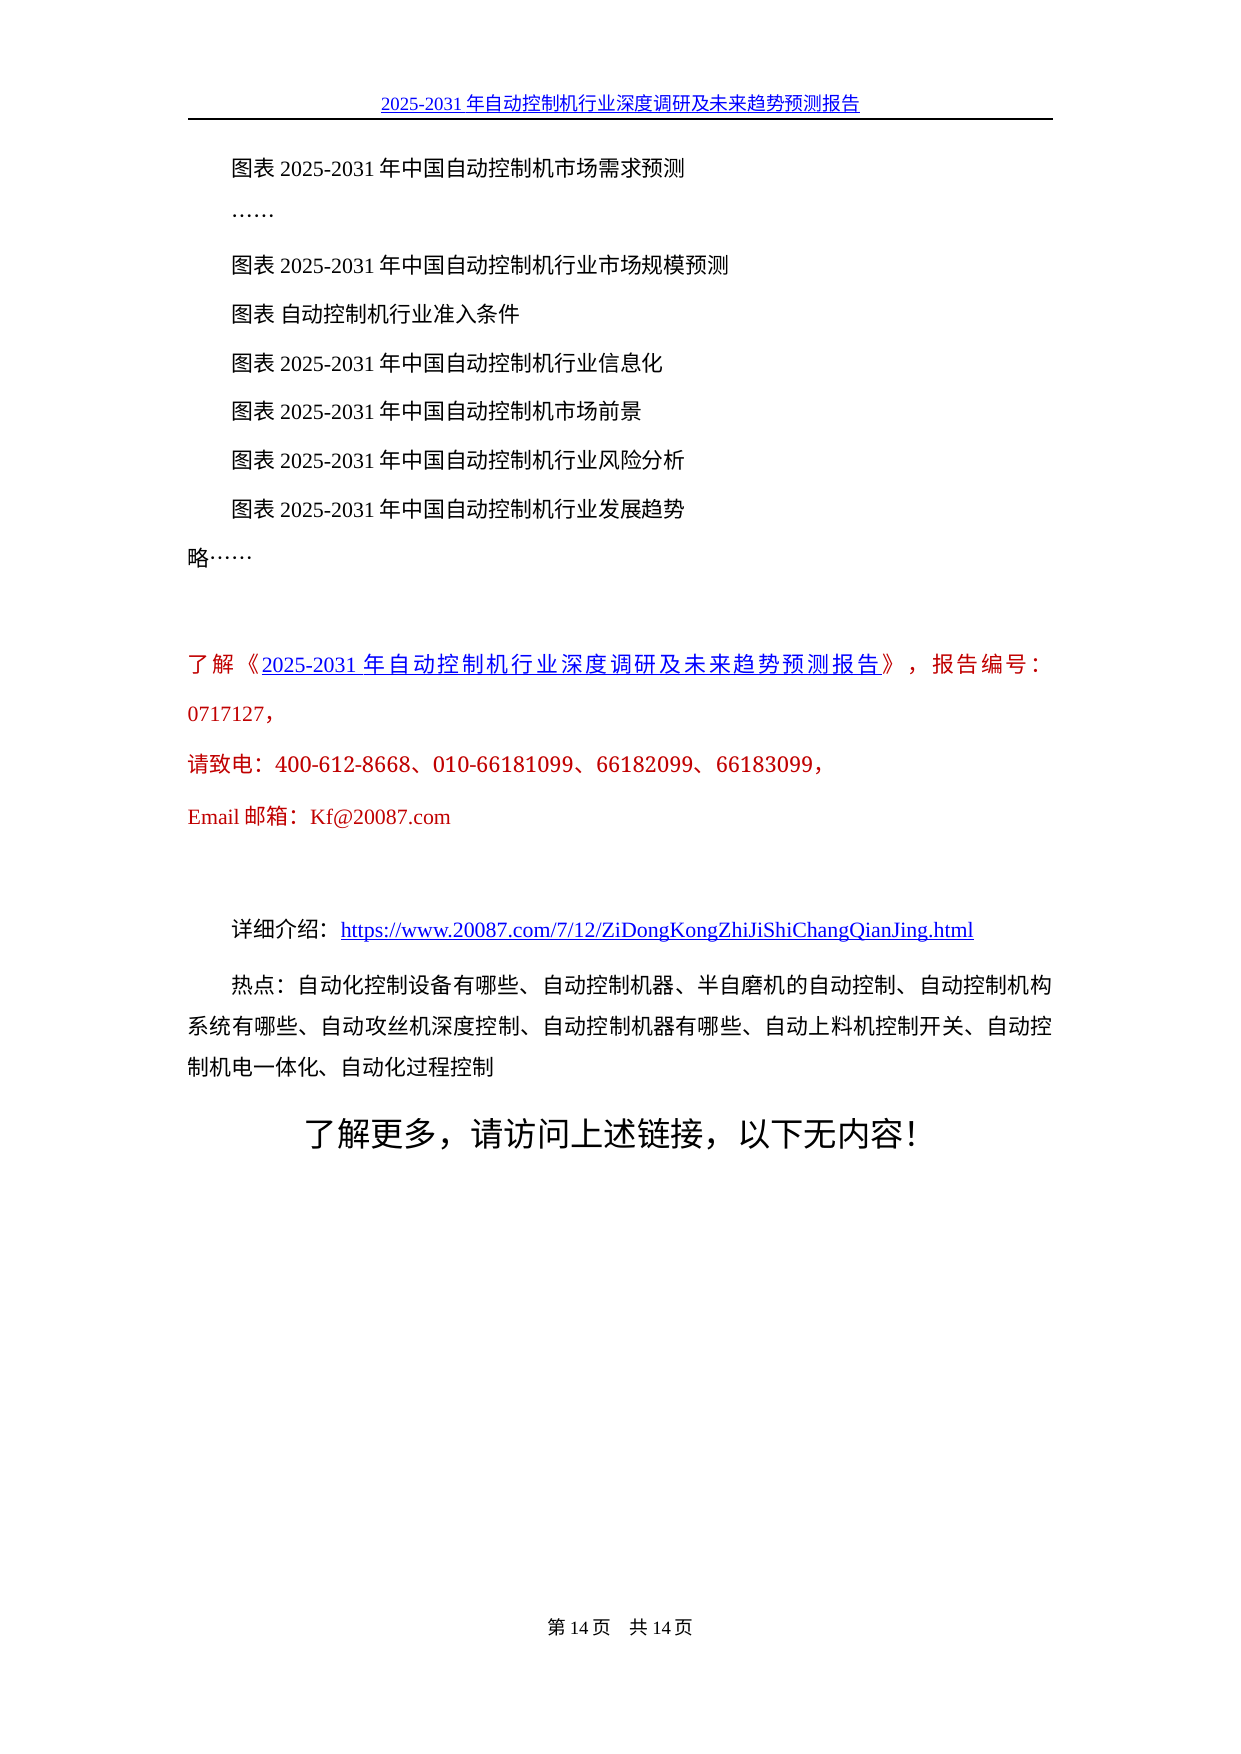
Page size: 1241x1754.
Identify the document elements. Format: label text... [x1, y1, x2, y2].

text 详细介绍：https://www.20087.com/7/12/ZiDongKongZhiJiShiChangQianJing.html [187, 911, 1053, 944]
text 热点：自动化控制设备有哪些、自动控制机器、半自磨机的自动控制、自动控制机构系统有哪些、自动攻丝机深度控制、自动控制机器有哪些、自动上料机控制开关、自动控制机电一体化、自动化过程控制 [187, 968, 1053, 1082]
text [187, 150, 1053, 573]
title 了解更多，请访问上述链接，以下无内容！ [187, 1099, 1053, 1164]
text 请致电：400-612-8668、010-66181099、66182099、66183099， [187, 747, 1053, 779]
text Email邮箱：Kf@20087.com [187, 798, 1053, 831]
text 了解《2025-2031年自动控制机行业深度调研及未来趋势预测报告》，报告编号：0717127， [187, 647, 1053, 728]
